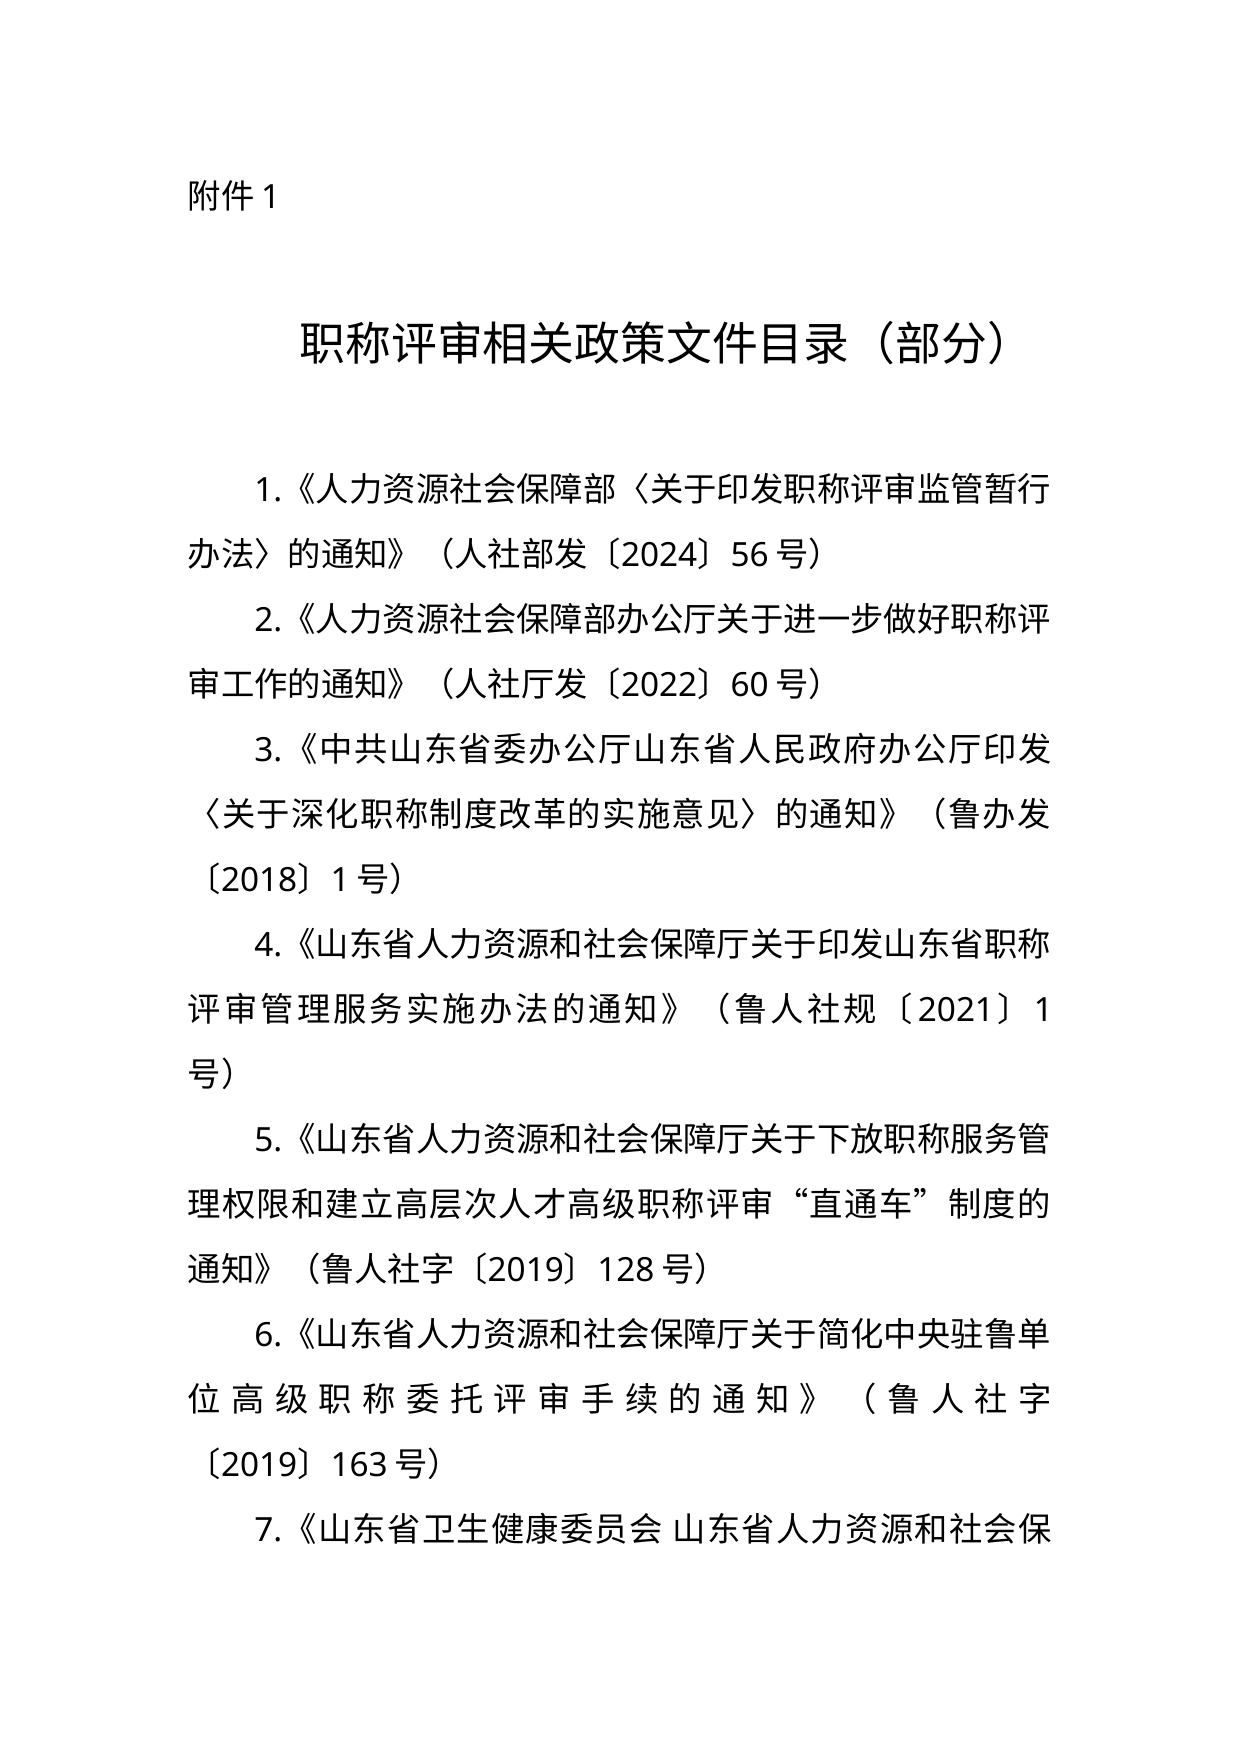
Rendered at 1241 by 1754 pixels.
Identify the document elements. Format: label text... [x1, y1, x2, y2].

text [187, 1494, 1053, 1559]
text 6.《山东省人力资源和社会保障厅关于简化中央驻鲁单位高级职称委托评审手续的通知》（鲁人社字〔2019〕163号） [187, 1299, 1053, 1494]
text 5.《山东省人力资源和社会保障厅关于下放职称服务管理权限和建立高层次人才高级职称评审“直通车”制度的通知》（鲁人社字〔2019〕128号） [187, 1104, 1053, 1299]
text 职称评审相关政策文件目录（部分） [187, 292, 1053, 389]
text 2.《人力资源社会保障部办公厅关于进一步做好职称评审工作的通知》（人社厅发〔2022〕60号） [187, 584, 1053, 714]
text 4.《山东省人力资源和社会保障厅关于印发山东省职称评审管理服务实施办法的通知》（鲁人社规〔2021〕1号） [187, 909, 1053, 1104]
text 1.《人力资源社会保障部〈关于印发职称评审监管暂行办法〉的通知》（人社部发〔2024〕56号） [187, 454, 1053, 584]
text 附件1 [187, 162, 1053, 227]
text 3.《中共山东省委办公厅山东省人民政府办公厅印发〈关于深化职称制度改革的实施意见〉的通知》（鲁办发〔2018〕1号） [187, 714, 1053, 909]
